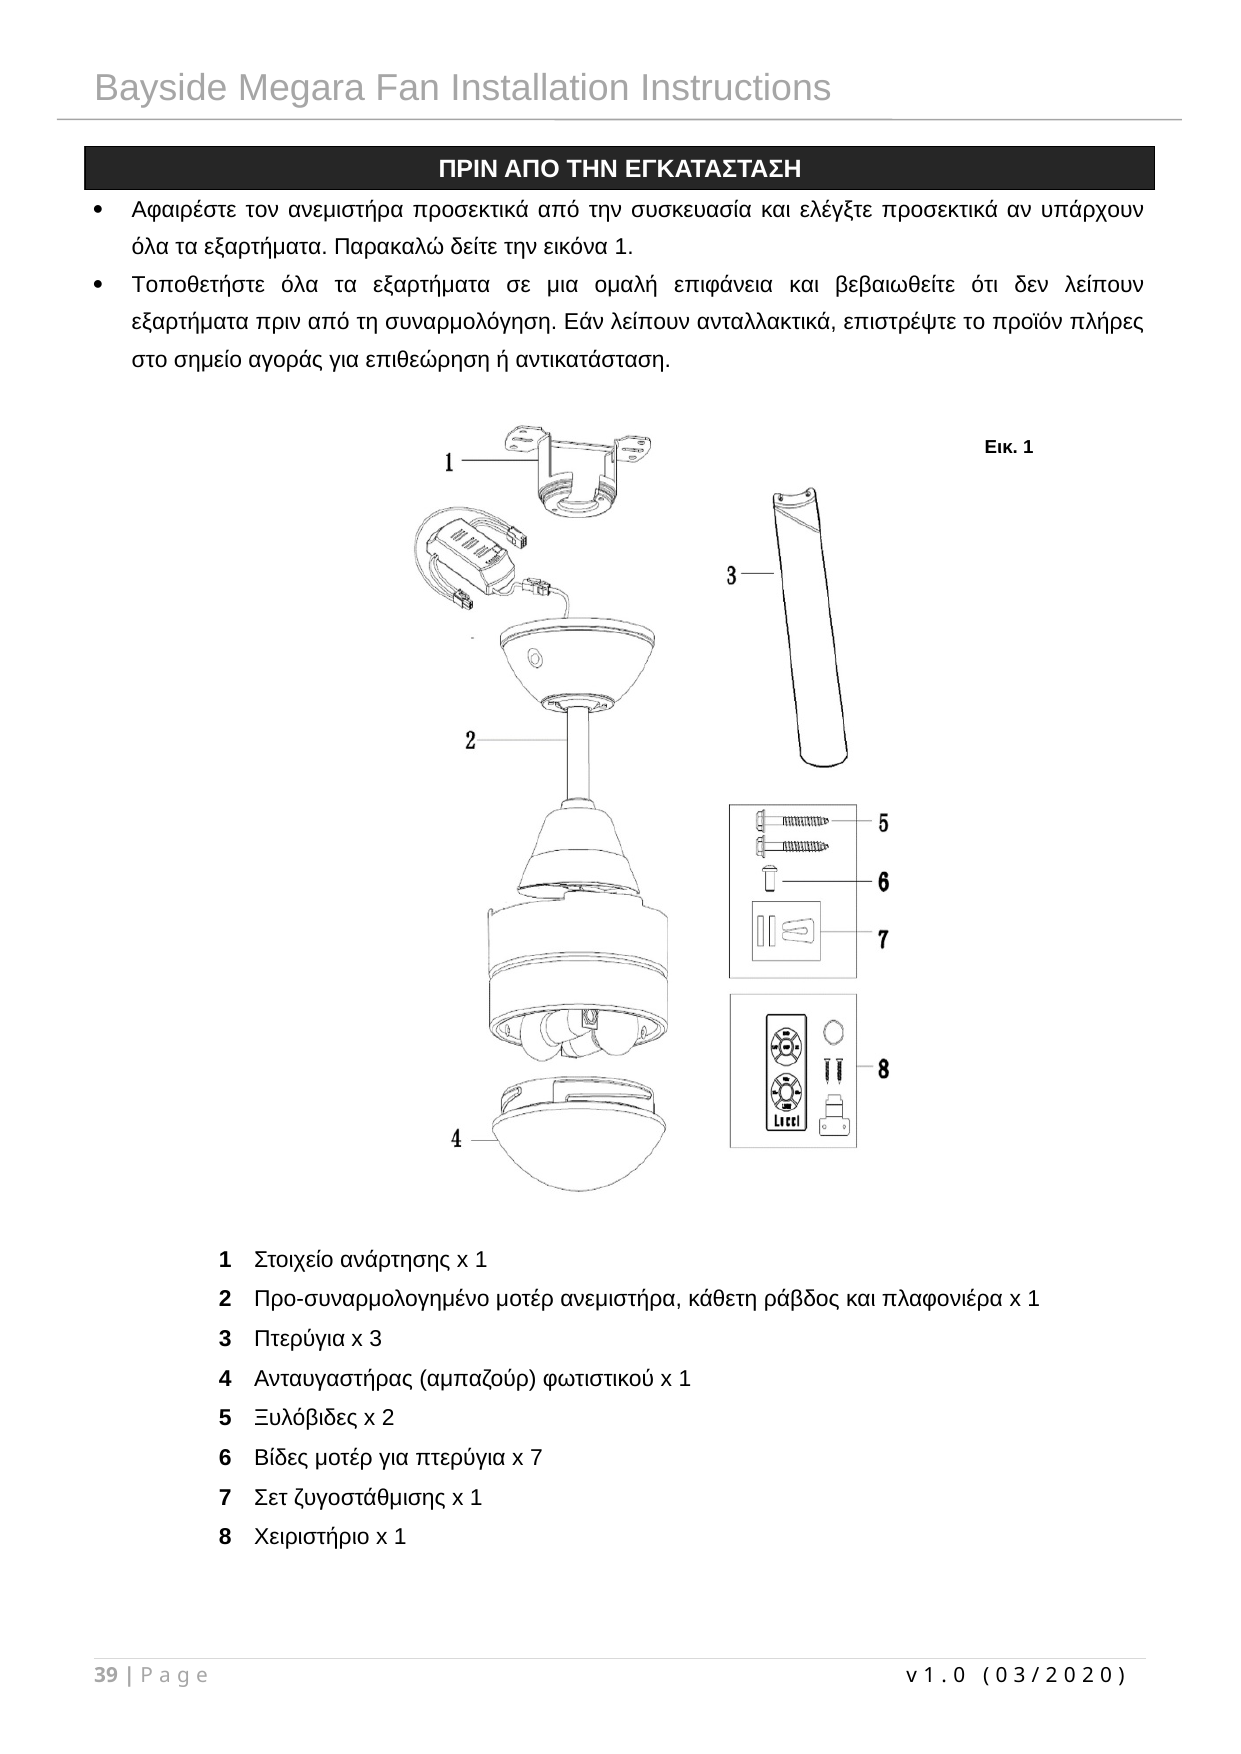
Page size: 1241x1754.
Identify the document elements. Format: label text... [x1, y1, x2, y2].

table_cell Πτερύγια x 3 [243, 1319, 1146, 1359]
table_cell 6 [104, 1439, 243, 1478]
table_cell 8 [104, 1518, 243, 1593]
picture [397, 415, 901, 1195]
list Αφαιρέστε τον ανεμιστήρα προσεκτικά από την συσκευασία και ελέγξτε προσεκτικά αν υπάρχουν όλα τα εξαρτήματα. Παρακαλώ δείτε την εικόνα 1. [94, 190, 1146, 265]
table_cell Προ-συναρμολογημένο μοτέρ ανεμιστήρα, κάθετη ράβδος και πλαφονιέρα x 1 [243, 1280, 1146, 1319]
table_header 1 [104, 1240, 243, 1280]
table_cell 5 [104, 1399, 243, 1438]
table_cell 3 [104, 1319, 243, 1359]
table_cell 2 [104, 1280, 243, 1319]
table_header Στοιχείο ανάρτησης x 1 [243, 1240, 1146, 1280]
list Τοποθετήστε όλα τα εξαρτήματα σε μια ομαλή επιφάνεια και βεβαιωθείτε ότι δεν λείπουν εξαρτήματα πριν από τη συναρμολόγηση. Εάν λείπουν ανταλλακτικά, επιστρέψτε το προϊόν πλήρες στο σημείο αγοράς για επιθεώρηση ή αντικατάσταση. [94, 265, 1146, 377]
table_cell Ανταυγαστήρας (αμπαζούρ) φωτιστικού x 1 [243, 1359, 1146, 1399]
table_cell Σετ ζυγοστάθμισης x 1 [243, 1478, 1146, 1518]
table_cell Χειριστήριο x 1 [243, 1518, 1146, 1593]
table_cell 7 [104, 1478, 243, 1518]
text ΠΡΙΝ ΑΠΟ ΤΗΝ ΕΓΚΑΤΑΣΤΑΣΗ [86, 147, 1154, 189]
table_cell Βίδες μοτέρ για πτερύγια x 7 [243, 1439, 1146, 1478]
table_cell Ξυλόβιδες x 2 [243, 1399, 1146, 1438]
table_cell 4 [104, 1359, 243, 1399]
